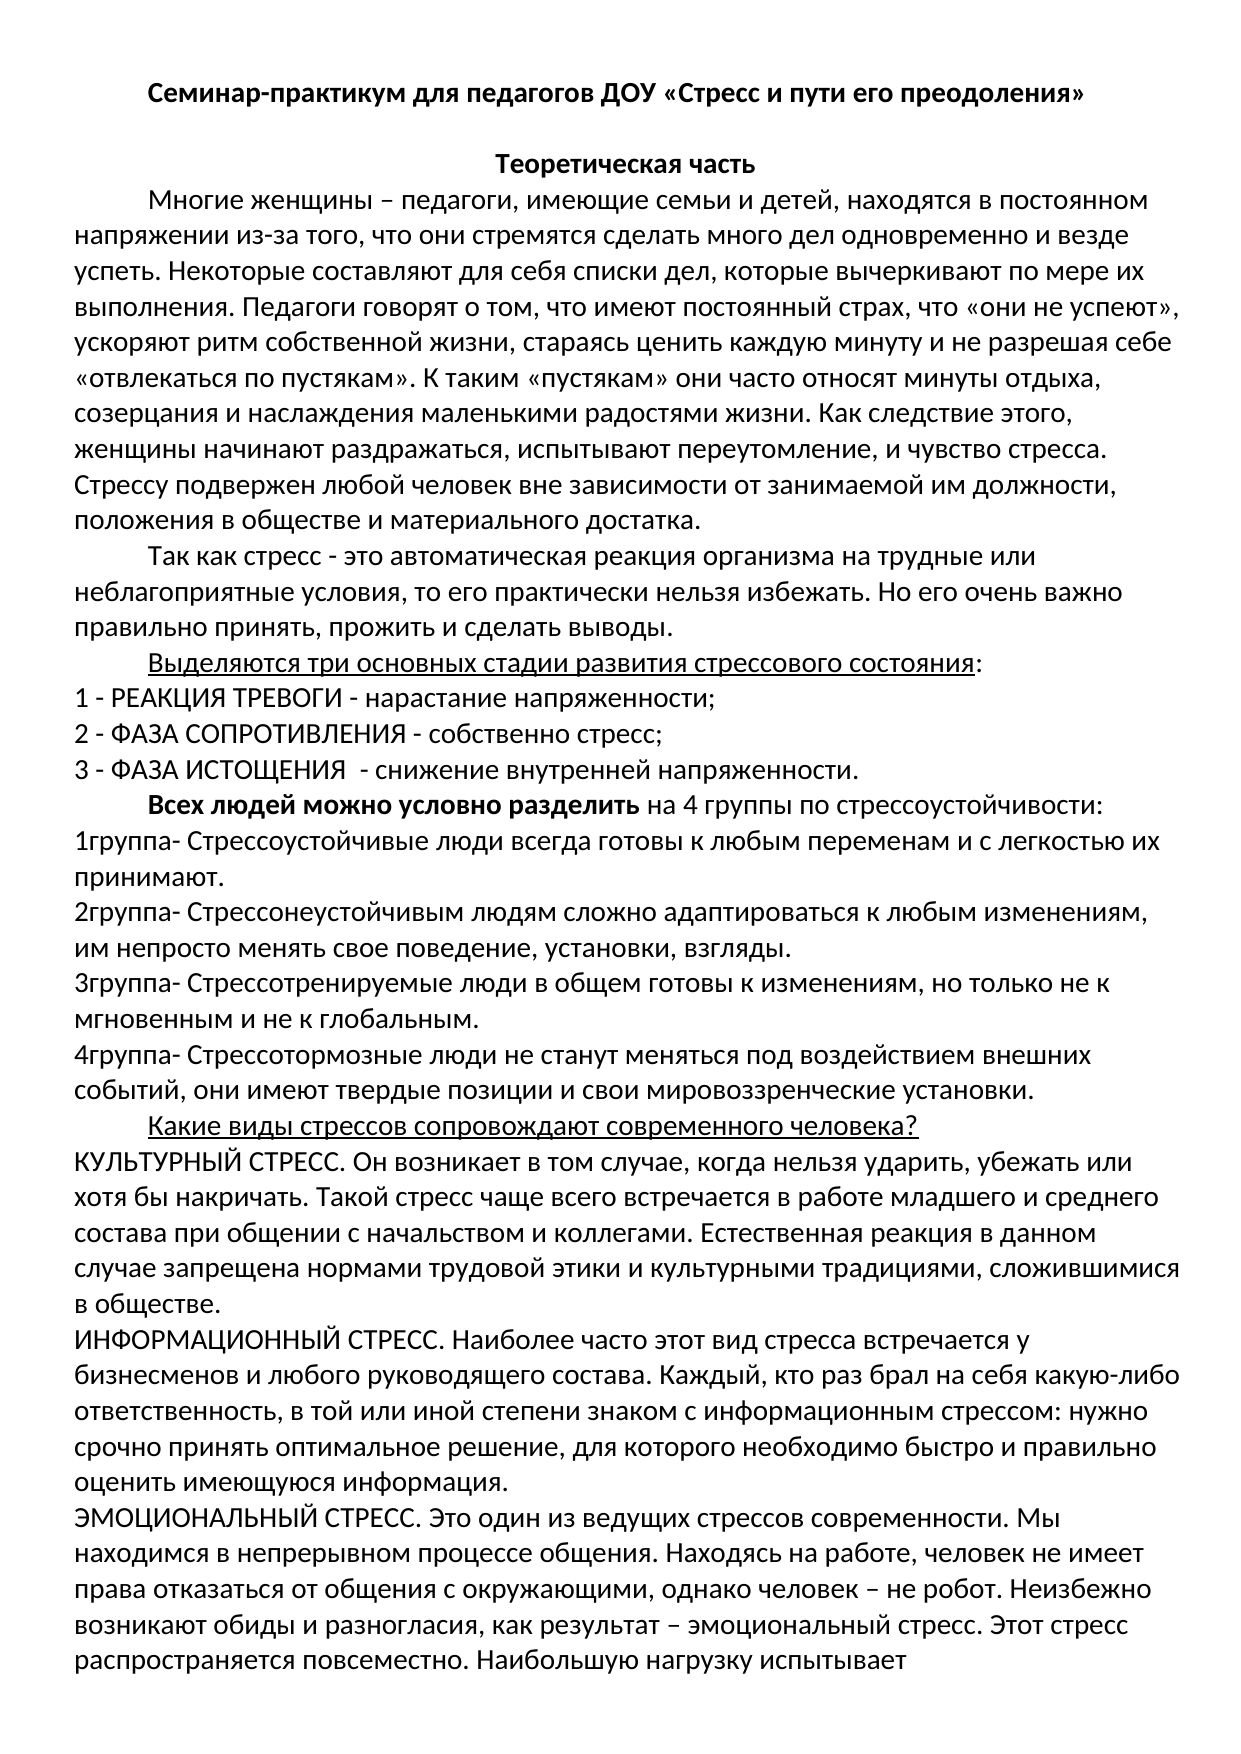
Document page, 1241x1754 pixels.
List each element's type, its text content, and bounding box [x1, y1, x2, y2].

text Всех людей можно условно разделить на 4 группы по стрессоустойчивости: 1группа- Стрессоустойчивые люди всегда готовы к любым переменам и с легкостью их принимают. 2группа- Стрессонеустойчивым людям сложно адаптироваться к любым изменениям, им непросто менять свое поведение, установки, взгляды. 3группа- Стрессотренируемые люди в общем готовы к изменениям, но только не к мгновенным и не к глобальным. 4группа- Стрессотормозные люди не станут меняться под воздействием внешних событий, они имеют твердые позиции и свои мировоззренческие установки. [74, 786, 1181, 1107]
text Теоретическая часть [74, 109, 1181, 181]
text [74, 1107, 1181, 1677]
text Семинар-практикум для педагогов ДОУ «Стресс и пути его преодоления» [74, 74, 1181, 109]
text Многие женщины – педагоги, имеющие семьи и детей, находятся в постоянном напряжении из-за того, что они стремятся сделать много дел одновременно и везде успеть. Некоторые составляют для себя списки дел, которые вычеркивают по мере их выполнения. Педагоги говорят о том, что имеют постоянный страх, что «они не успеют», ускоряют ритм собственной жизни, стараясь ценить каждую минуту и не разрешая себе «отвлекаться по пустякам». К таким «пустякам» они часто относят минуты отдыха, созерцания и наслаждения маленькими радостями жизни. Как следствие этого, женщины начинают раздражаться, испытывают переутомление, и чувство стресса. Стрессу подвержен любой человек вне зависимости от занимаемой им должности, положения в обществе и материального достатка. [74, 181, 1181, 537]
text Так как стресс - это автоматическая реакция организма на трудные или неблагоприятные условия, то его практически нельзя избежать. Но его очень важно правильно принять, прожить и сделать выводы. [74, 537, 1181, 644]
text Выделяются три основных стадии развития стрессового состояния: 1 - РЕАКЦИЯ ТРЕВОГИ - нарастание напряженности; 2 - ФАЗА СОПРОТИВЛЕНИЯ - собственно стресс; 3 - ФАЗА ИСТОЩЕНИЯ - снижение внутренней напряженности. [74, 644, 1181, 786]
